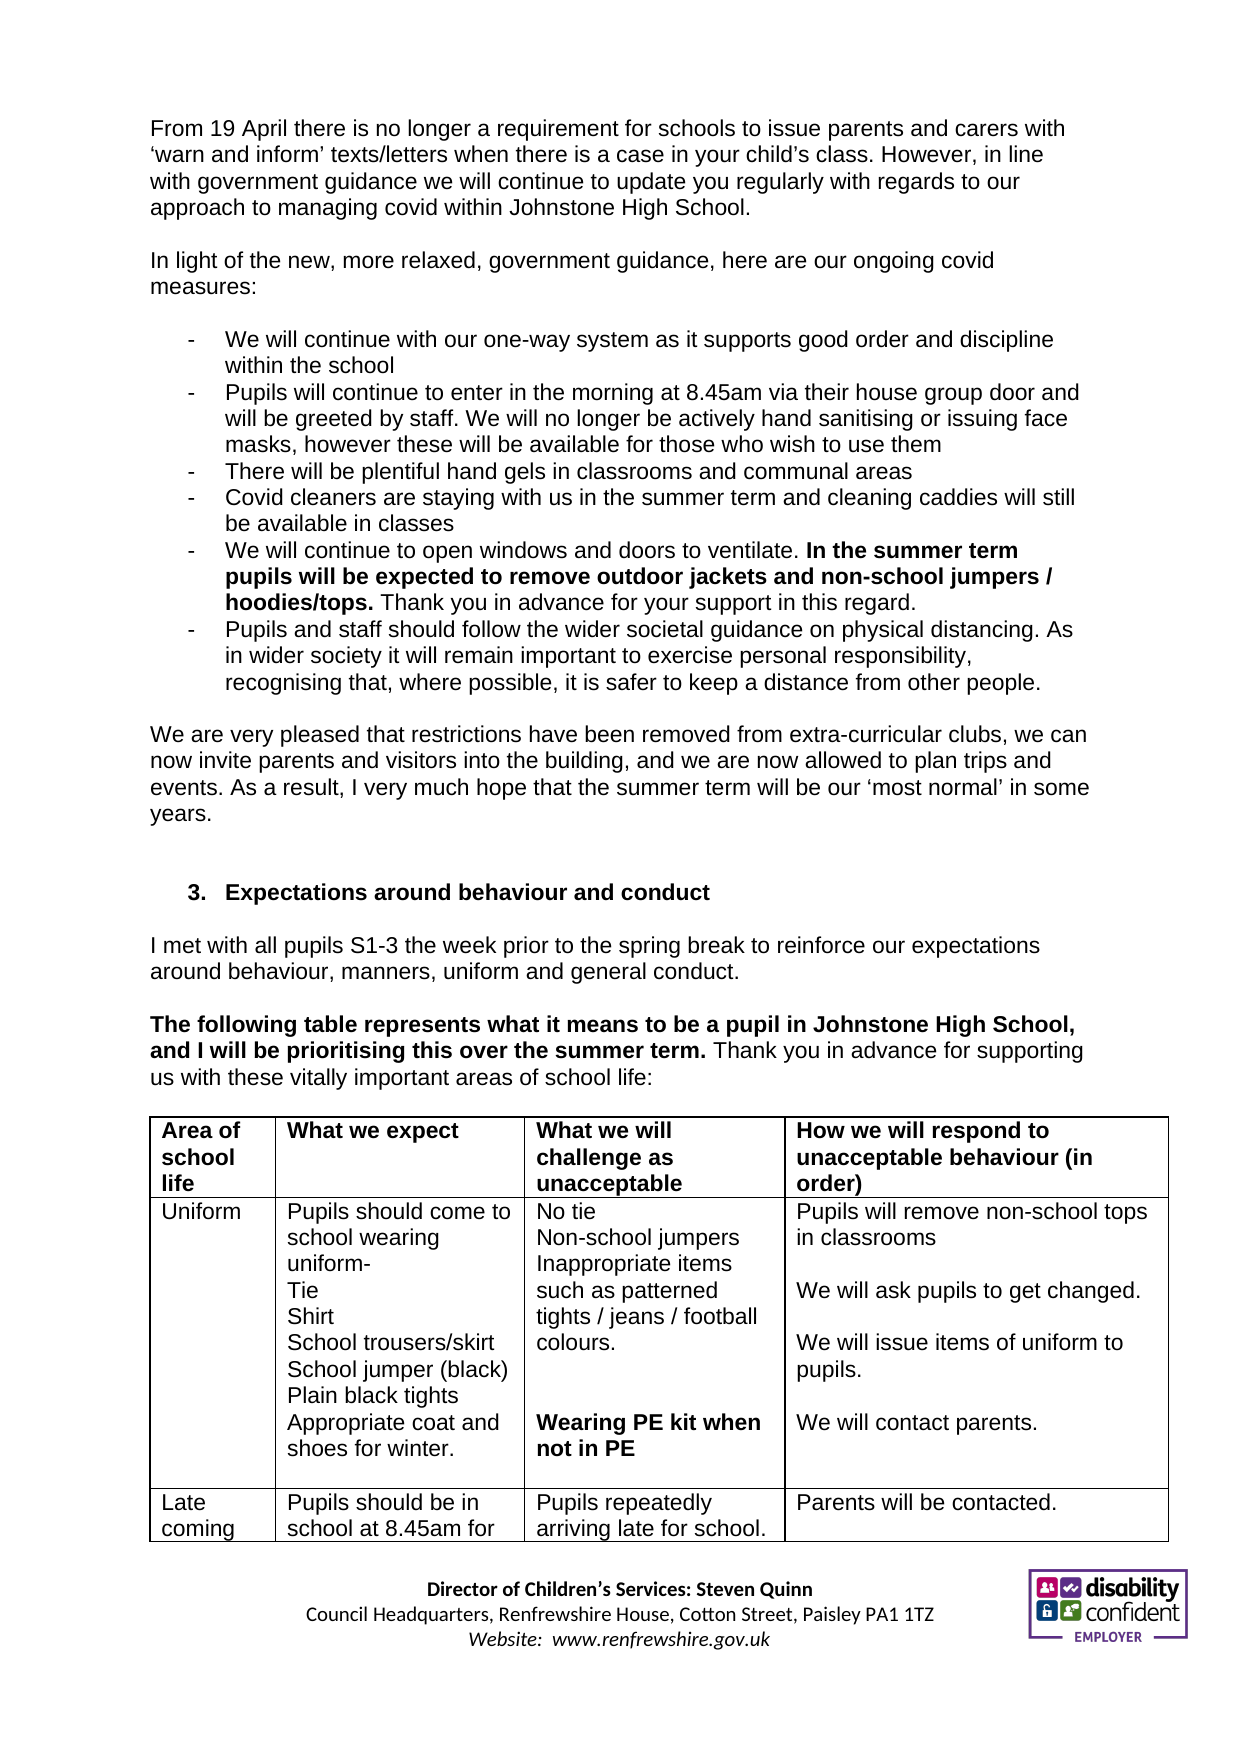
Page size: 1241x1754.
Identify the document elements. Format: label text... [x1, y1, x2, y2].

table_cell Pupils will remove non-school tops in classrooms We will ask pupils to get changed. We will issue items of uniform to pupils. We will contact parents. [786, 1198, 1168, 1487]
table_header Area of school life [151, 1118, 275, 1197]
list Expectations around behaviour and conduct [187, 879, 1090, 906]
table_header How we will respond to unacceptable behaviour (in order) [786, 1118, 1168, 1197]
list There will be plentiful hand gels in classrooms and communal areas [187, 458, 1090, 484]
table_cell No tie Non-school jumpers Inappropriate items such as patterned tights / jeans / football colours. Wearing PE kit when not in PE [525, 1198, 784, 1487]
table_header What we expect [276, 1118, 524, 1197]
text From 19 April there is no longer a requirement for schools to issue parents and carers with ‘warn and inform’ texts/letters when there is a case in your child’s class. However, in line with government guidance we will continue to update you regularly with regards to our approach to managing covid within Johnstone High School. [150, 115, 1090, 220]
table_cell Uniform [151, 1198, 275, 1487]
list We will continue with our one-way system as it supports good order and discipline within the school [187, 326, 1090, 378]
table_cell Pupils should be in school at 8.45am for an 8.50am start. [276, 1489, 524, 1541]
text In light of the new, more relaxed, government guidance, here are our ongoing covid measures: [150, 247, 1090, 299]
text We are very pleased that restrictions have been removed from extra-curricular clubs, we can now invite parents and visitors into the building, and we are now allowed to plan trips and events. As a result, I very much hope that the summer term will be our ‘most normal’ in some years. [150, 721, 1090, 827]
table_cell Pupils should come to school wearing uniform- Tie Shirt School trousers/skirt School jumper (black) Plain black tights Appropriate coat and shoes for winter. [276, 1198, 524, 1487]
table_cell Pupils repeatedly arriving late for school. [525, 1489, 784, 1541]
list We will continue to open windows and doors to ventilate. In the summer term pupils will be expected to remove outdoor jackets and non-school jumpers / hoodies/tops. Thank you in advance for your support in this regard. [187, 537, 1090, 616]
text I met with all pupils S1-3 the week prior to the spring break to reinforce our expectations around behaviour, manners, uniform and general conduct. [150, 932, 1090, 985]
list Pupils and staff should follow the wider societal guidance on physical distancing. As in wider society it will remain important to exercise personal responsibility, recognising that, where possible, it is safer to keep a distance from other people. [187, 616, 1090, 695]
table_cell Parents will be contacted. [786, 1489, 1168, 1541]
list Pupils will continue to enter in the morning at 8.45am via their house group door and will be greeted by staff. We will no longer be actively hand sanitising or issuing face masks, however these will be available for those who wish to use them [187, 378, 1090, 458]
table_header What we will challenge as unacceptable [525, 1118, 784, 1197]
text The following table represents what it means to be a pupil in Johnstone High School, and I will be prioritising this over the summer term. Thank you in advance for supporting us with these vitally important areas of school life: [150, 1011, 1090, 1090]
picture [1028, 1569, 1188, 1646]
list Covid cleaners are staying with us in the summer term and cleaning caddies will still be available in classes [187, 484, 1090, 537]
table_cell Late coming [151, 1489, 275, 1541]
